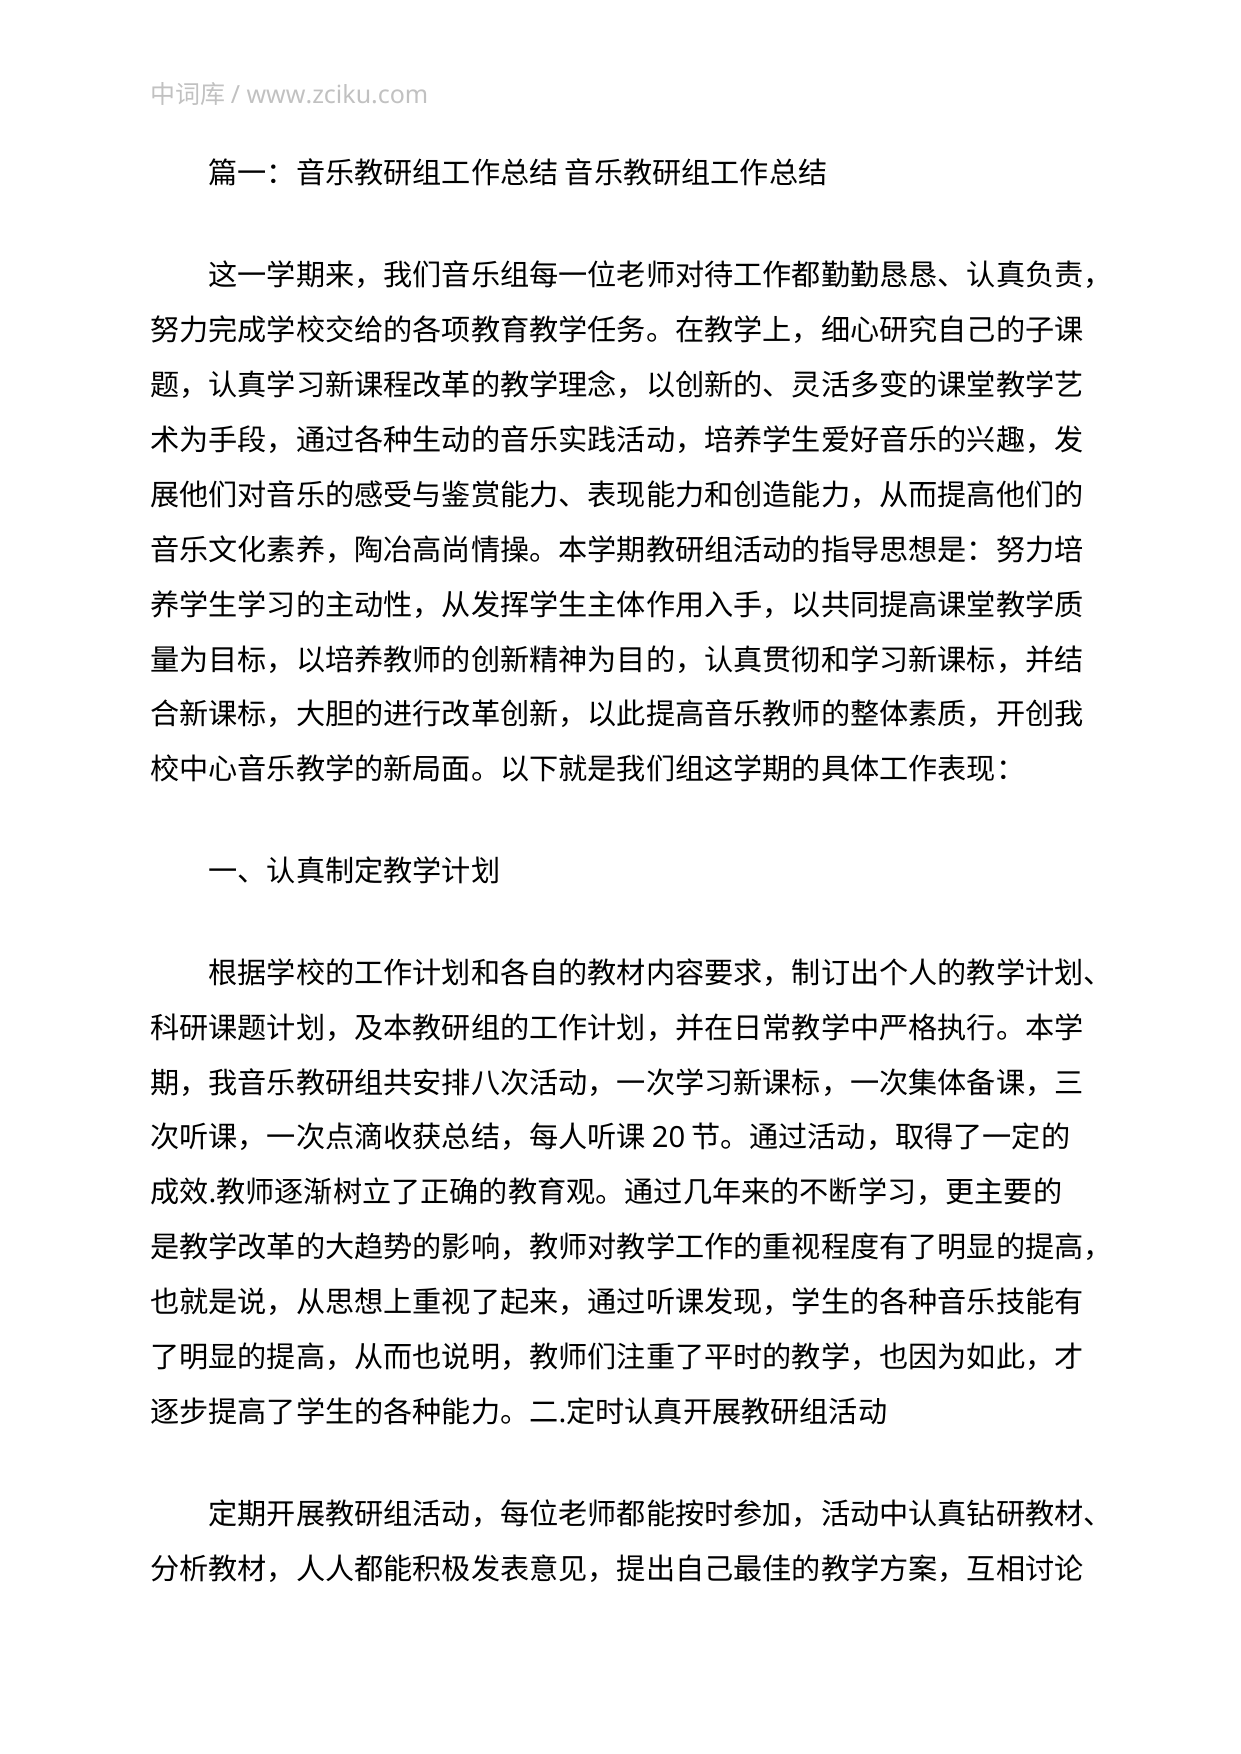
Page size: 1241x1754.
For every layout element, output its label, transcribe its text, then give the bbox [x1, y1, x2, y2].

text 这一学期来，我们音乐组每一位老师对待工作都勤勤恳恳、认真负责，努力完成学校交给的各项教育教学任务。在教学上，细心研究自己的子课题，认真学习新课程改革的教学理念，以创新的、灵活多变的课堂教学艺术为手段，通过各种生动的音乐实践活动，培养学生爱好音乐的兴趣，发展他们对音乐的感受与鉴赏能力、表现能力和创造能力，从而提高他们的音乐文化素养，陶冶高尚情操。本学期教研组活动的指导思想是：努力培养学生学习的主动性，从发挥学生主体作用入手，以共同提高课堂教学质量为目标，以培养教师的创新精神为目的，认真贯彻和学习新课标，并结合新课标，大胆的进行改革创新，以此提高音乐教师的整体素质，开创我校中心音乐教学的新局面。以下就是我们组这学期的具体工作表现： [150, 252, 1090, 788]
text 根据学校的工作计划和各自的教材内容要求，制订出个人的教学计划、科研课题计划，及本教研组的工作计划，并在日常教学中严格执行。本学期，我音乐教研组共安排八次活动，一次学习新课标，一次集体备课，三次听课，一次点滴收获总结，每人听课20节。通过活动，取得了一定的成效.教师逐渐树立了正确的教育观。通过几年来的不断学习，更主要的是教学改革的大趋势的影响，教师对教学工作的重视程度有了明显的提高，也就是说，从思想上重视了起来，通过听课发现，学生的各种音乐技能有了明显的提高，从而也说明，教师们注重了平时的教学，也因为如此，才逐步提高了学生的各种能力。二.定时认真开展教研组活动 [150, 949, 1090, 1431]
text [150, 1491, 1090, 1588]
text 一、认真制定教学计划 [150, 848, 1090, 890]
text 篇一：音乐教研组工作总结 音乐教研组工作总结 [150, 150, 1090, 192]
